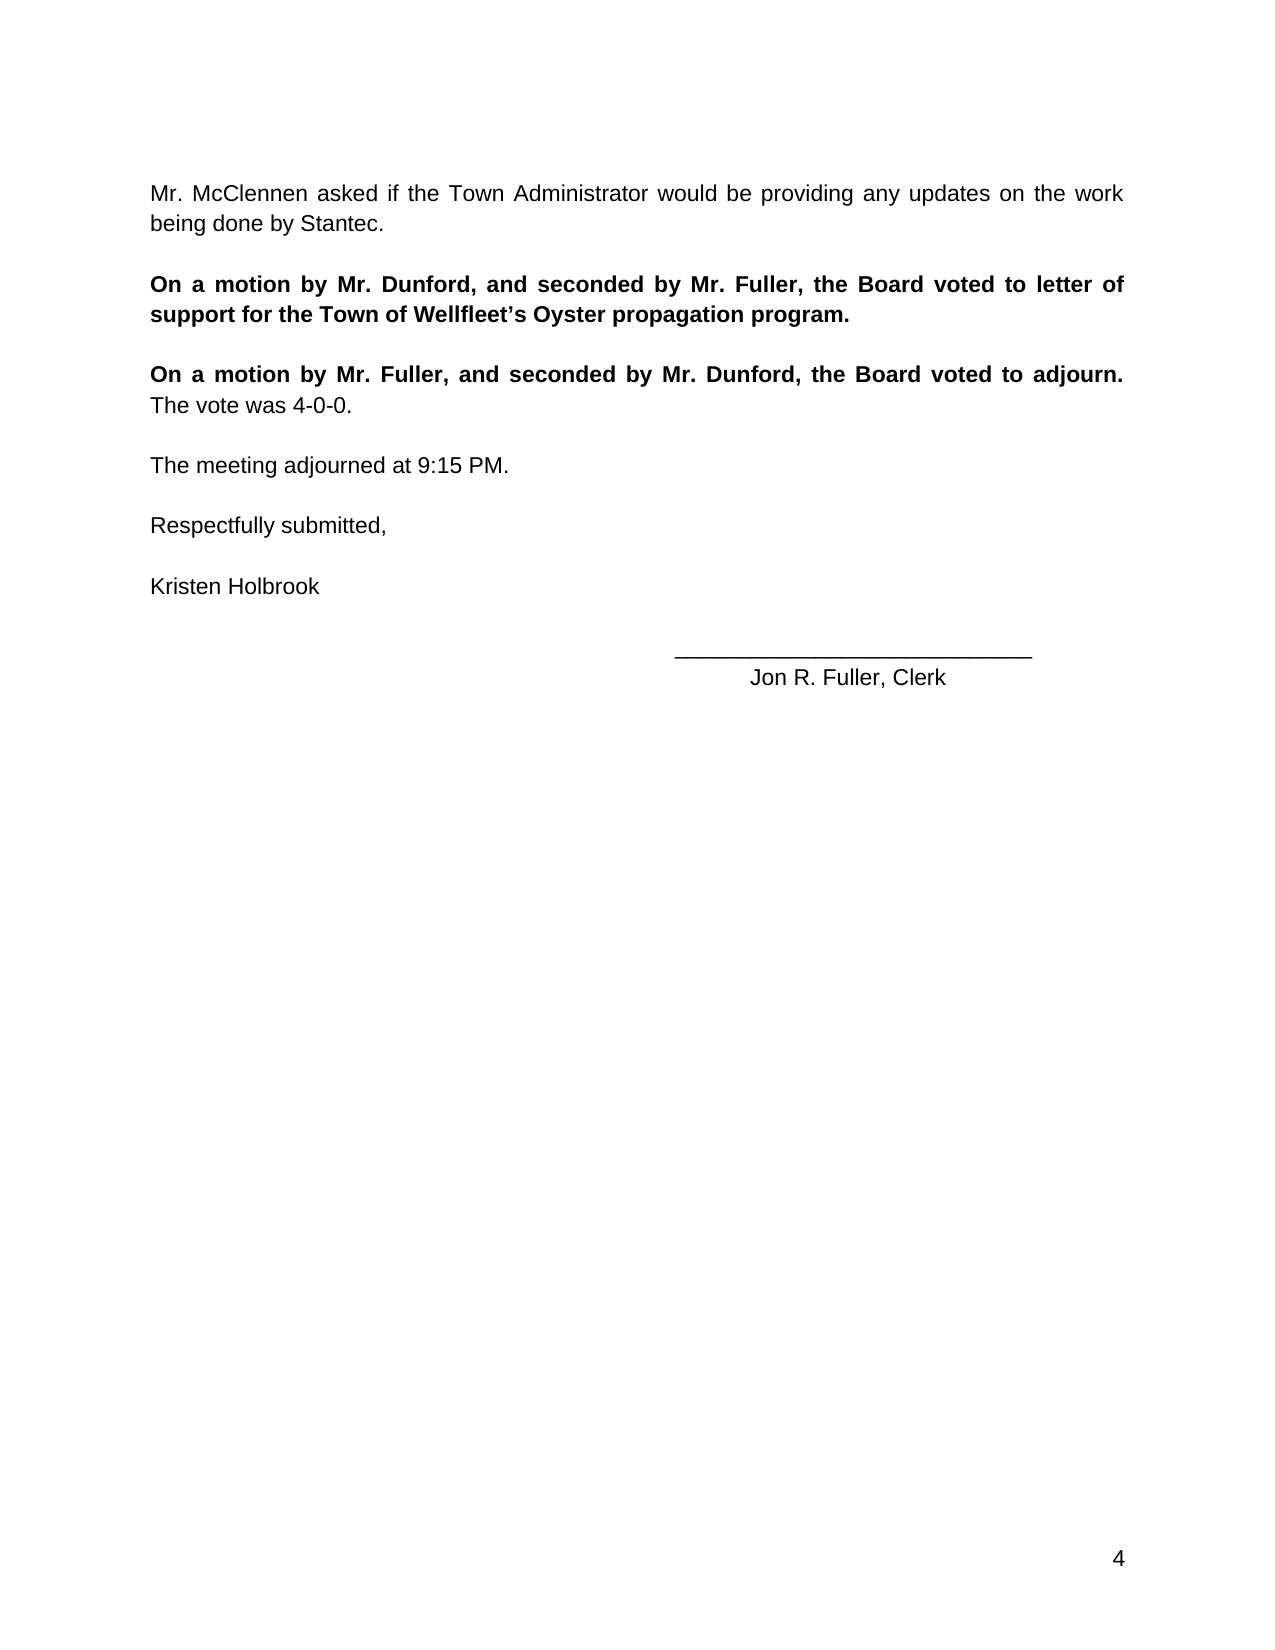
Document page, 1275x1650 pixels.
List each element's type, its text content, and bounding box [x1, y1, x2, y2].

text Jon R. Fuller, Clerk [150, 663, 1125, 690]
text Kristen Holbrook [150, 573, 1125, 599]
text On a motion by Mr. Fuller, and seconded by Mr. Dunford, the Board voted to adjourn. The vote was 4-0-0. [150, 361, 1125, 418]
text ____________________________ [150, 633, 1125, 660]
text Respectfully submitted, [150, 512, 1125, 539]
text Mr. McClennen asked if the Town Administrator would be providing any updates on the work being done by Stantec. [150, 180, 1125, 237]
text The meeting adjourned at 9:15 PM. [150, 452, 1125, 478]
text On a motion by Mr. Dunford, and seconded by Mr. Fuller, the Board voted to letter of support for the Town of Wellfleet’s Oyster propagation program. [150, 271, 1125, 327]
